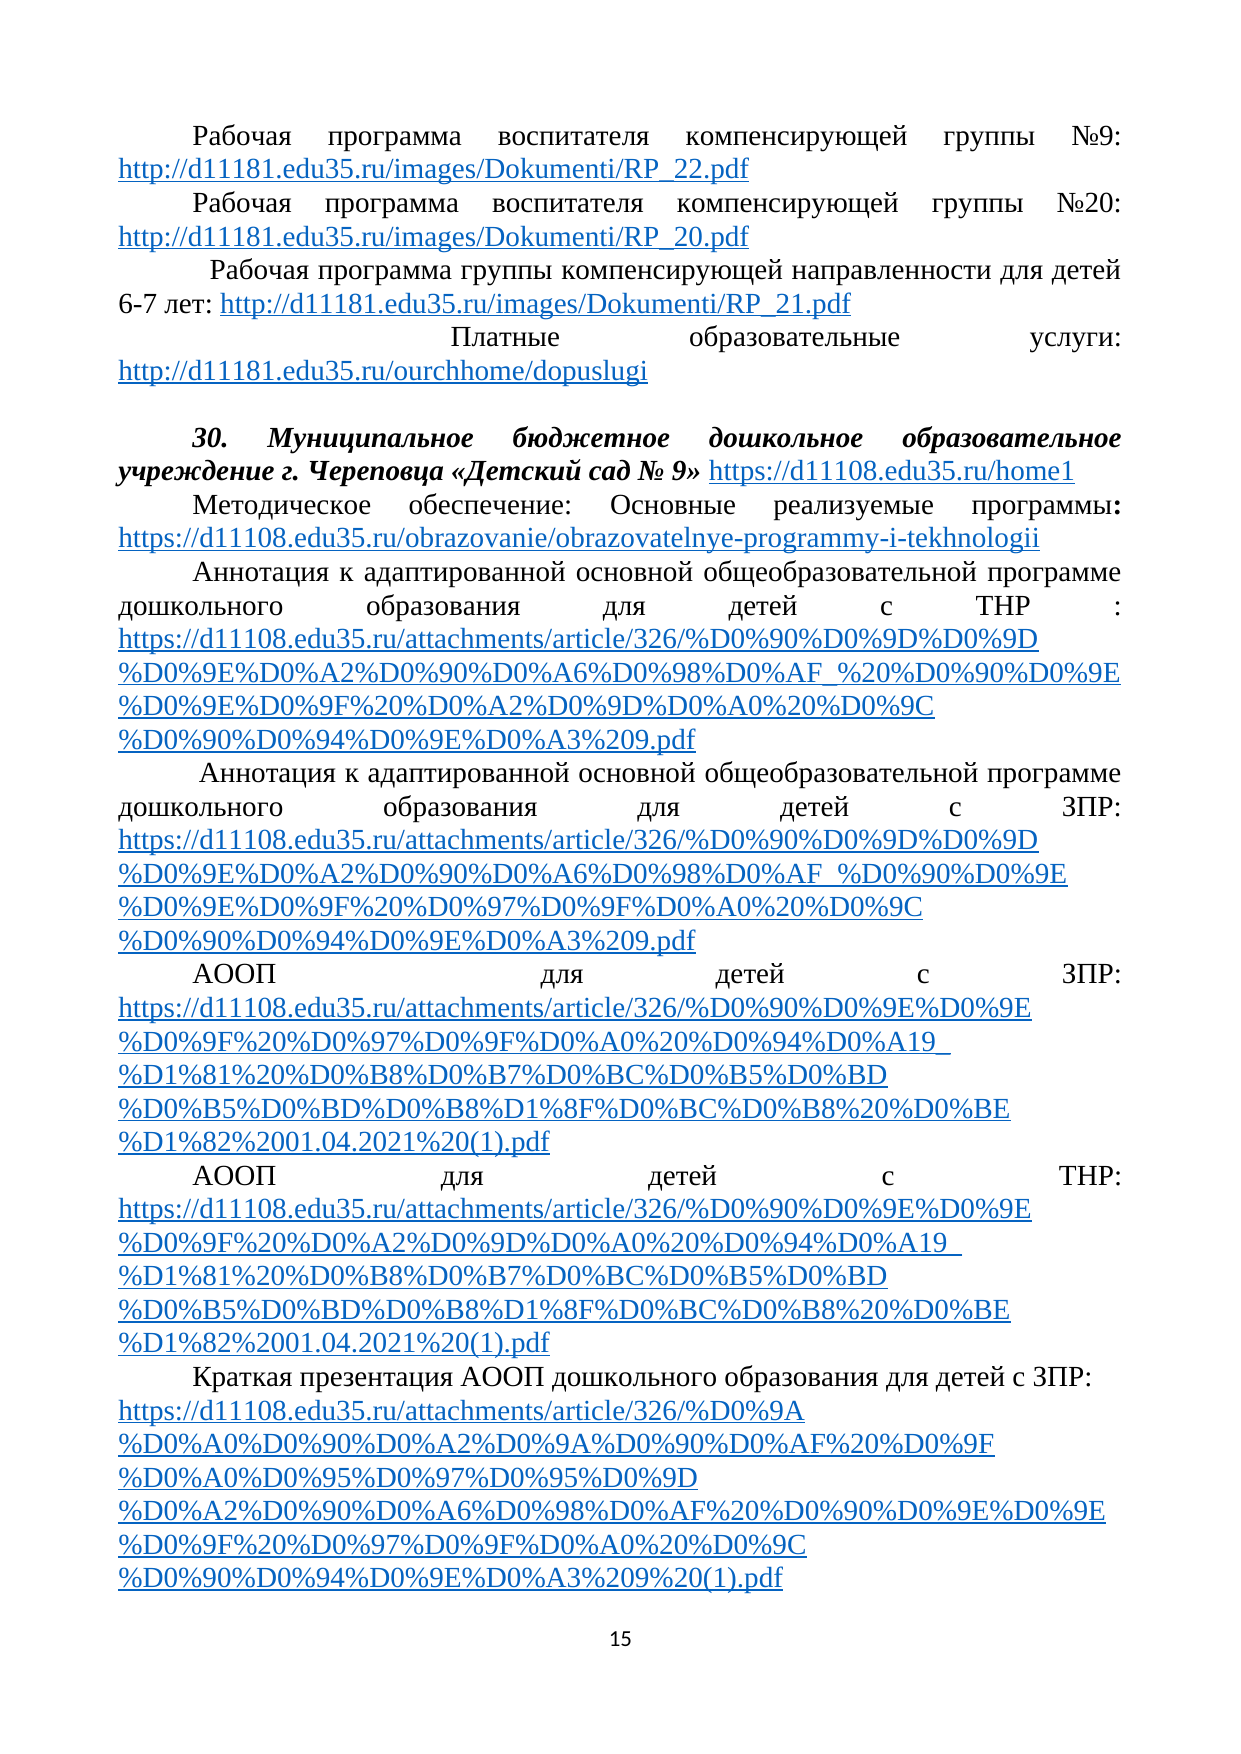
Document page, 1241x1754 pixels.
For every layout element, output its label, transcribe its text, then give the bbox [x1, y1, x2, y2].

list https://d11108.edu35.ru/attachments/article/326/%D0%9A%D0%A0%D0%90%D0%A2%D0%9A%D0%90%D0%AF%20%D0%9F%D0%A0%D0%95%D0%97%D0%95%D0%9D%D0%A2%D0%90%D0%A6%D0%98%D0%AF%20%D0%90%D0%9E%D0%9E%D0%9F%20%D0%97%D0%9F%D0%A0%20%D0%9C%D0%90%D0%94%D0%9E%D0%A3%209%20(1).pdf [118, 1393, 1122, 1594]
list АООП для детей с ЗПР: https://d11108.edu35.ru/attachments/article/326/%D0%90%D0%9E%D0%9E%D0%9F%20%D0%97%D0%9F%D0%A0%20%D0%94%D0%A19_%D1%81%20%D0%B8%D0%B7%D0%BC%D0%B5%D0%BD%D0%B5%D0%BD%D0%B8%D1%8F%D0%BC%D0%B8%20%D0%BE%D1%82%2001.04.2021%20(1).pdf [118, 957, 1122, 1158]
list Методическое обеспечение: Основные реализуемые программы: https://d11108.edu35.ru/obrazovanie/obrazovatelnye-programmy-i-tekhnologii [118, 487, 1122, 554]
text Платные образовательные услуги: http://d11181.edu35.ru/ourchhome/dopuslugi [118, 319, 1122, 386]
text Рабочая программа группы компенсирующей направленности для детей 6-7 лет: http://d11181.edu35.ru/images/Dokumenti/RP_21.pdf [118, 252, 1122, 319]
list Аннотация к адаптированной основной общеобразовательной программе дошкольного образования для детей с ТНР : https://d11108.edu35.ru/attachments/article/326/%D0%90%D0%9D%D0%9D%D0%9E%D0%A2%D0%90%D0%A6%D0%98%D0%AF_%20%D0%90%D0%9E%D0%9E%D0%9F%20%D0%A2%D0%9D%D0%A0%20%D0%9C%D0%90%D0%94%D0%9E%D0%A3%209.pdf [118, 554, 1122, 755]
list 30. Муниципальное бюджетное дошкольное образовательное учреждение г. Череповца «Детский сад № 9» https://d11108.edu35.ru/home1 [118, 420, 1122, 487]
list Аннотация к адаптированной основной общеобразовательной программе дошкольного образования для детей с ЗПР: https://d11108.edu35.ru/attachments/article/326/%D0%90%D0%9D%D0%9D%D0%9E%D0%A2%D0%90%D0%A6%D0%98%D0%AF_%D0%90%D0%9E%D0%9E%D0%9F%20%D0%97%D0%9F%D0%A0%20%D0%9C%D0%90%D0%94%D0%9E%D0%A3%209.pdf [118, 755, 1122, 957]
list АООП для детей с ТНР: https://d11108.edu35.ru/attachments/article/326/%D0%90%D0%9E%D0%9E%D0%9F%20%D0%A2%D0%9D%D0%A0%20%D0%94%D0%A19_%D1%81%20%D0%B8%D0%B7%D0%BC%D0%B5%D0%BD%D0%B5%D0%BD%D0%B8%D1%8F%D0%BC%D0%B8%20%D0%BE%D1%82%2001.04.2021%20(1).pdf [118, 1158, 1122, 1359]
list Рабочая программа воспитателя компенсирующей группы №20: http://d11181.edu35.ru/images/Dokumenti/RP_20.pdf [118, 185, 1122, 252]
list Рабочая программа воспитателя компенсирующей группы №9: http://d11181.edu35.ru/images/Dokumenti/RP_22.pdf [118, 118, 1122, 185]
list Краткая презентация АООП дошкольного образования для детей с ЗПР: [118, 1359, 1122, 1393]
